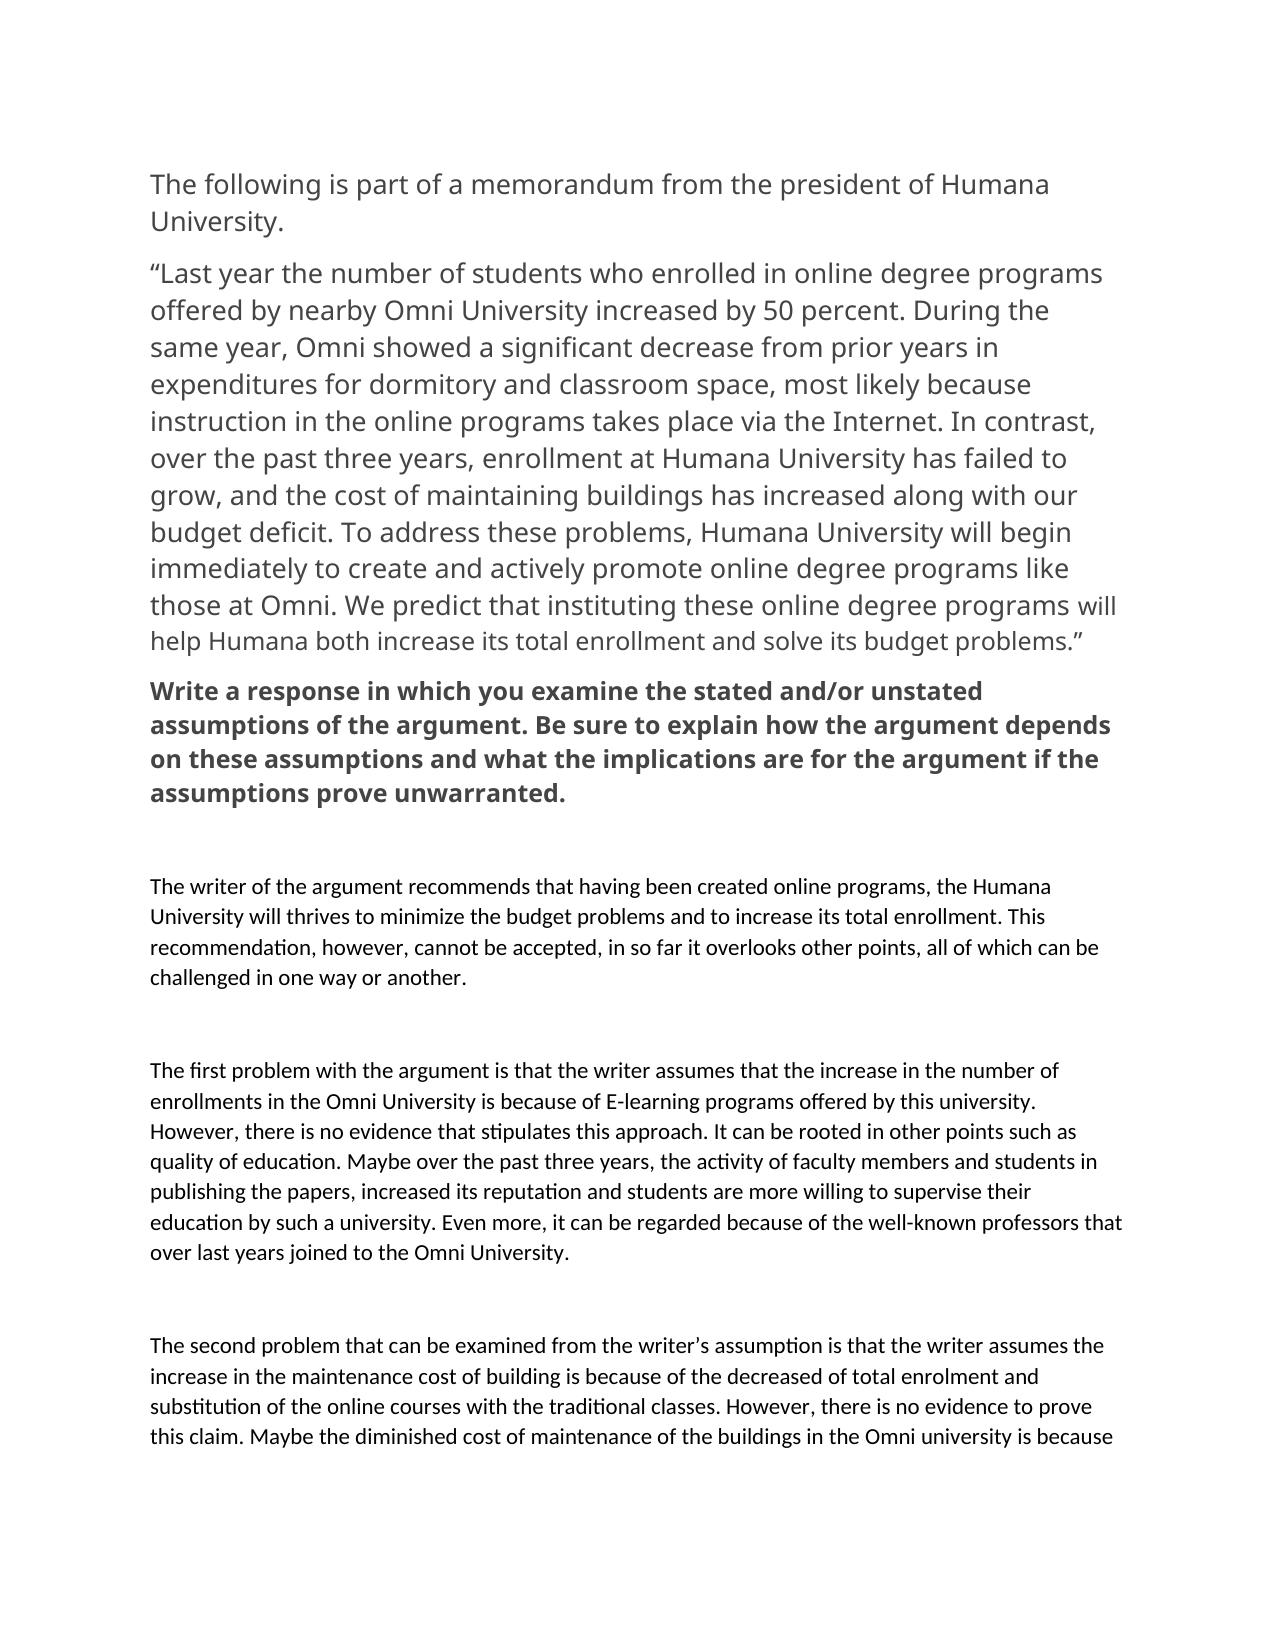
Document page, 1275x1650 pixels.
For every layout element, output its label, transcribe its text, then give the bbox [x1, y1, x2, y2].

text Write a response in which you examine the stated and/or unstated assumptions of the argument. Be sure to explain how the argument depends on these assumptions and what the implications are for the argument if the assumptions prove unwarranted. [150, 673, 1125, 810]
text The first problem with the argument is that the writer assumes that the increase in the number of enrollments in the Omni University is because of E-learning programs offered by this university. However, there is no evidence that stipulates this approach. It can be rooted in other points such as quality of education. Maybe over the past three years, the activity of faculty members and students in publishing the papers, increased its reputation and students are more willing to supervise their education by such a university. Even more, it can be regarded because of the well-known professors that over last years joined to the Omni University. [150, 1057, 1125, 1266]
text The following is part of a memorandum from the president of Humana University. [150, 166, 1125, 239]
text The writer of the argument recommends that having been created online programs, the Humana University will thrives to minimize the budget problems and to increase its total enrollment. This recommendation, however, cannot be accepted, in so far it overlooks other points, all of which can be challenged in one way or another. [150, 872, 1125, 991]
text “Last year the number of students who enrolled in online degree programs offered by nearby Omni University increased by 50 percent. During the same year, Omni showed a significant decrease from prior years in expenditures for dormitory and classroom space, most likely because instruction in the online programs takes place via the Internet. In contrast, over the past three years, enrollment at Humana University has failed to grow, and the cost of maintaining buildings has increased along with our budget deficit. To address these problems, Humana University will begin immediately to create and actively promote online degree programs like those at Omni. We predict that instituting these online degree programs will help Humana both increase its total enrollment and solve its budget problems.” [150, 255, 1125, 658]
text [150, 1332, 1125, 1450]
